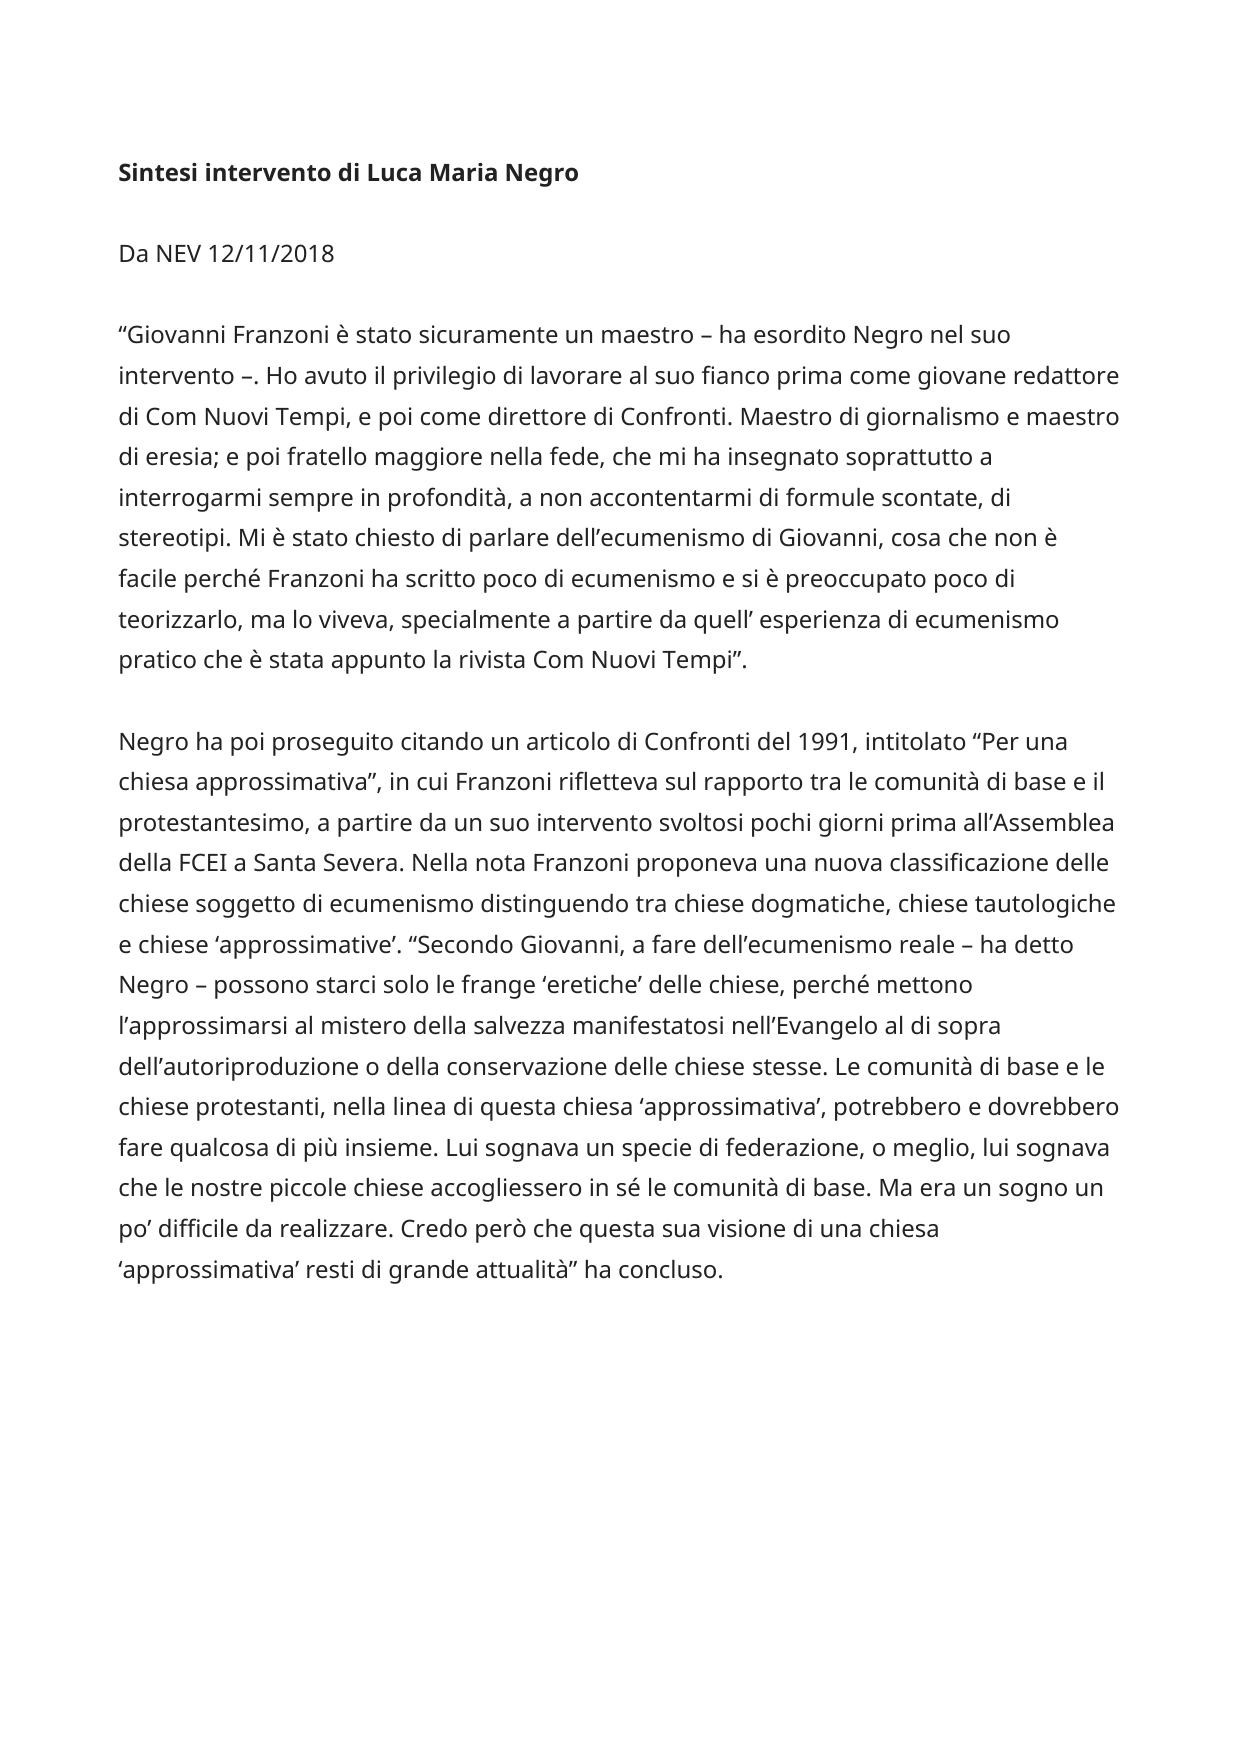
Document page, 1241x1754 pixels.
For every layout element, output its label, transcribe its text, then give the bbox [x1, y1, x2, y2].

text Sintesi intervento di Luca Maria Negro [118, 148, 1122, 188]
text Da NEV 12/11/2018 [118, 229, 1122, 269]
text Negro ha poi proseguito citando un articolo di Confronti del 1991, intitolato “Per una chiesa approssimativa”, in cui Franzoni rifletteva sul rapporto tra le comunità di base e il protestantesimo, a partire da un suo intervento svoltosi pochi giorni prima all’Assemblea della FCEI a Santa Severa. Nella nota Franzoni proponeva una nuova classificazione delle chiese soggetto di ecumenismo distinguendo tra chiese dogmatiche, chiese tautologiche e chiese ‘approssimative’. “Secondo Giovanni, a fare dell’ecumenismo reale – ha detto Negro – possono starci solo le frange ‘eretiche’ delle chiese, perché mettono l’approssimarsi al mistero della salvezza manifestatosi nell’Evangelo al di sopra dell’autoriproduzione o della conservazione delle chiese stesse. Le comunità di base e le chiese protestanti, nella linea di questa chiesa ‘approssimativa’, potrebbero e dovrebbero fare qualcosa di più insieme. Lui sognava un specie di federazione, o meglio, lui sognava che le nostre piccole chiese accogliessero in sé le comunità di base. Ma era un sogno un po’ difficile da realizzare. Credo però che questa sua visione di una chiesa ‘approssimativa’ resti di grande attualità” ha concluso. [118, 716, 1122, 1285]
text “Giovanni Franzoni è stato sicuramente un maestro – ha esordito Negro nel suo intervento –. Ho avuto il privilegio di lavorare al suo fianco prima come giovane redattore di Com Nuovi Tempi, e poi come direttore di Confronti. Maestro di giornalismo e maestro di eresia; e poi fratello maggiore nella fede, che mi ha insegnato soprattutto a interrogarmi sempre in profondità, a non accontentarmi di formule scontate, di stereotipi. Mi è stato chiesto di parlare dell’ecumenismo di Giovanni, cosa che non è facile perché Franzoni ha scritto poco di ecumenismo e si è preoccupato poco di teorizzarlo, ma lo viveva, specialmente a partire da quell’ esperienza di ecumenismo pratico che è stata appunto la rivista Com Nuovi Tempi”. [118, 310, 1122, 676]
